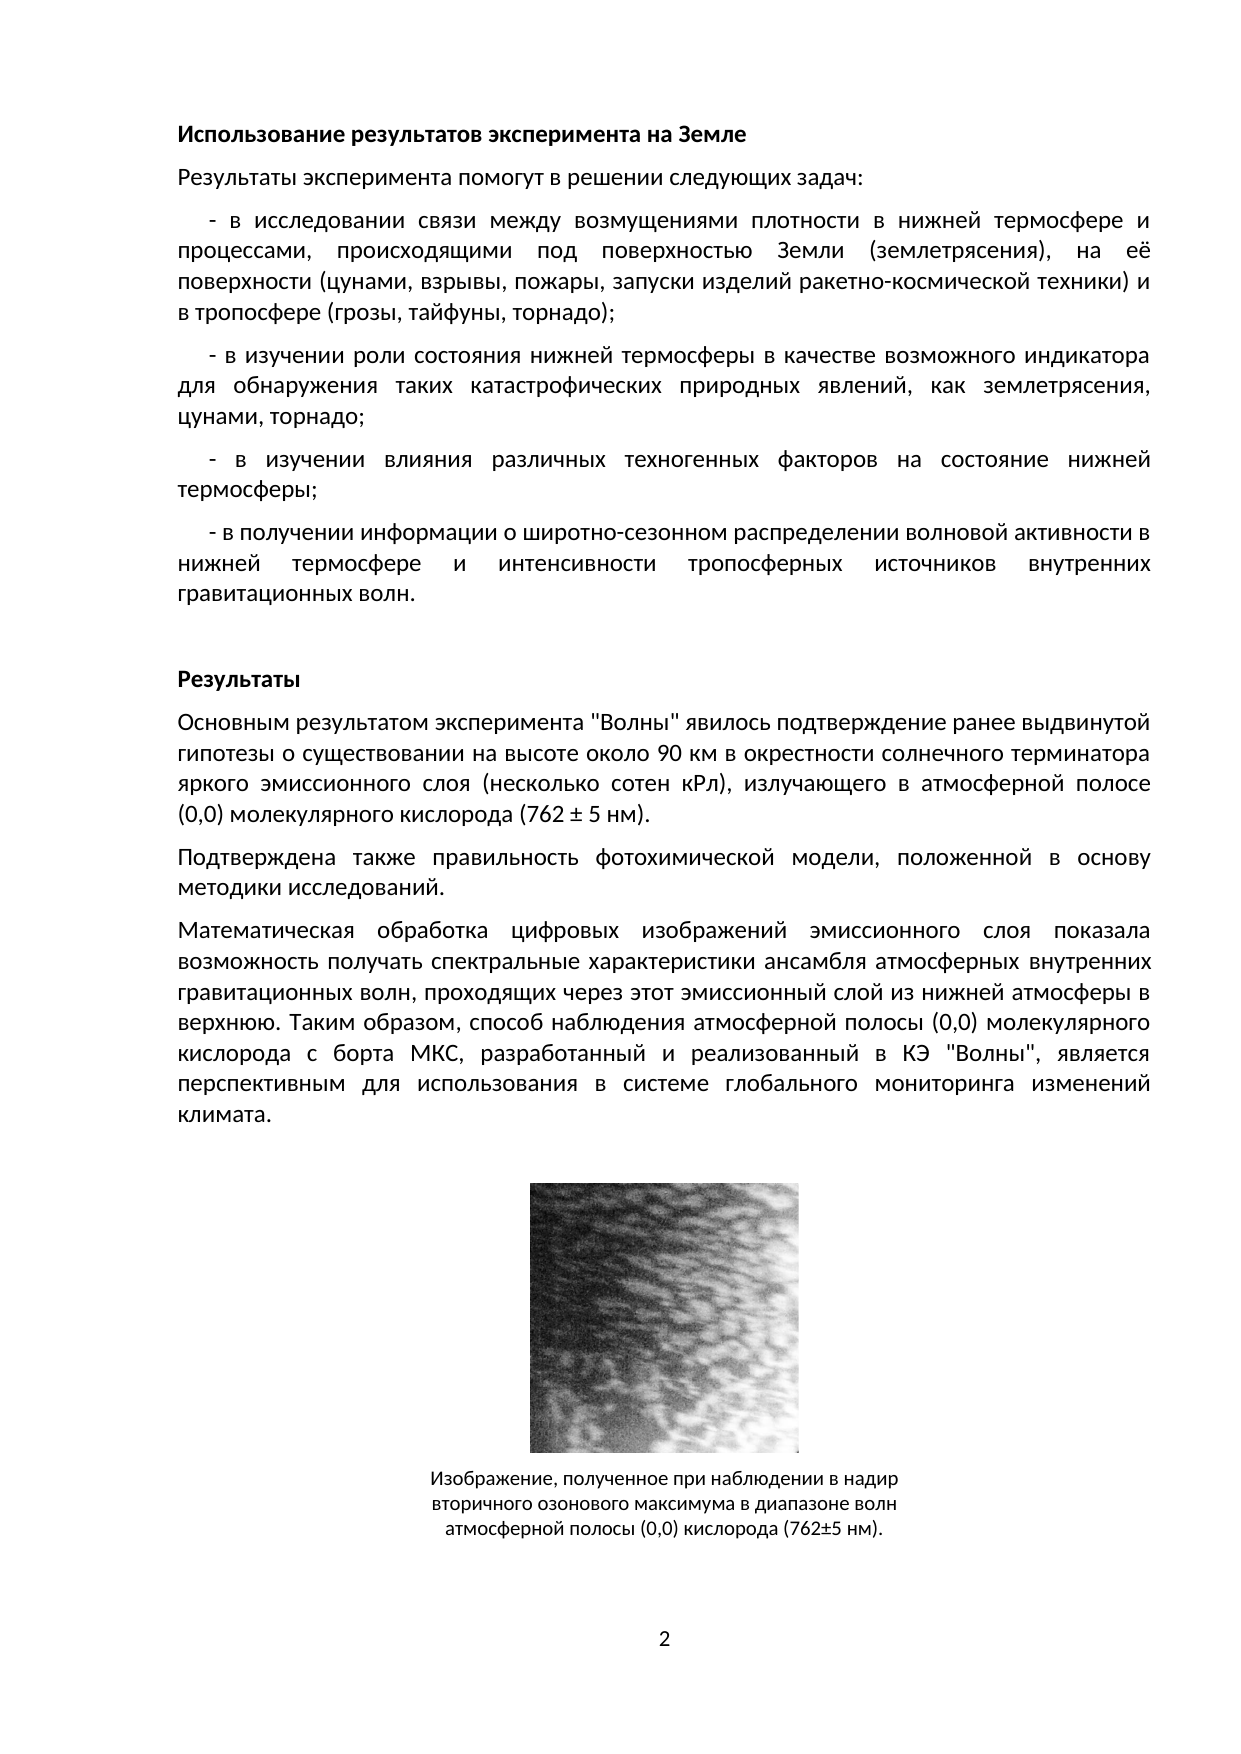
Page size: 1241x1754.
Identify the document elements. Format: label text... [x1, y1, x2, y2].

text - в получении информации о широтно-сезонном распределении волновой активности в нижней термосфере и интенсивности тропосферных источников внутренних гравитационных волн. [177, 516, 1152, 608]
text Подтверждена также правильность фотохимической модели, положенной в основу методики исследований. [177, 841, 1152, 902]
text - в изучении влияния различных техногенных факторов на состояние нижней термосферы; [177, 443, 1152, 504]
text - в исследовании связи между возмущениями плотности в нижней термосфере и процессами, происходящими под поверхностью Земли (землетрясения), на её поверхности (цунами, взрывы, пожары, запуски изделий ракетно-космической техники) и в тропосфере (грозы, тайфуны, торнадо); [177, 204, 1152, 326]
table_cell Изображение, полученное при наблюдении в надир вторичного озонового максимума в диапазоне волн атмосферной полосы (0,0) кислорода (762±5 нм). [414, 1465, 915, 1541]
table_header [414, 1184, 915, 1465]
text Результаты эксперимента помогут в решении следующих задач: [177, 161, 1152, 192]
text Результаты [177, 663, 1152, 694]
text Математическая обработка цифровых изображений эмиссионного слоя показала возможность получать спектральные характеристики ансамбля атмосферных внутренних гравитационных волн, проходящих через этот эмиссионный слой из нижней атмосферы в верхнюю. Таким образом, способ наблюдения атмосферной полосы (0,0) молекулярного кислорода с борта МКС, разработанный и реализованный в КЭ "Волны", является перспективным для использования в системе глобального мониторинга изменений климата. [177, 914, 1152, 1128]
text Использование результатов эксперимента на Земле [177, 118, 1152, 149]
text Основным результатом эксперимента "Волны" явилось подтверждение ранее выдвинутой гипотезы о существовании на высоте около 90 км в окрестности солнечного терминатора яркого эмиссионного слоя (несколько сотен кРл), излучающего в атмосферной полосе (0,0) молекулярного кислорода (762 ± 5 нм). [177, 706, 1152, 828]
text - в изучении роли состояния нижней термосферы в качестве возможного индикатора для обнаружения таких катастрофических природных явлений, как землетрясения, цунами, торнадо; [177, 339, 1152, 430]
